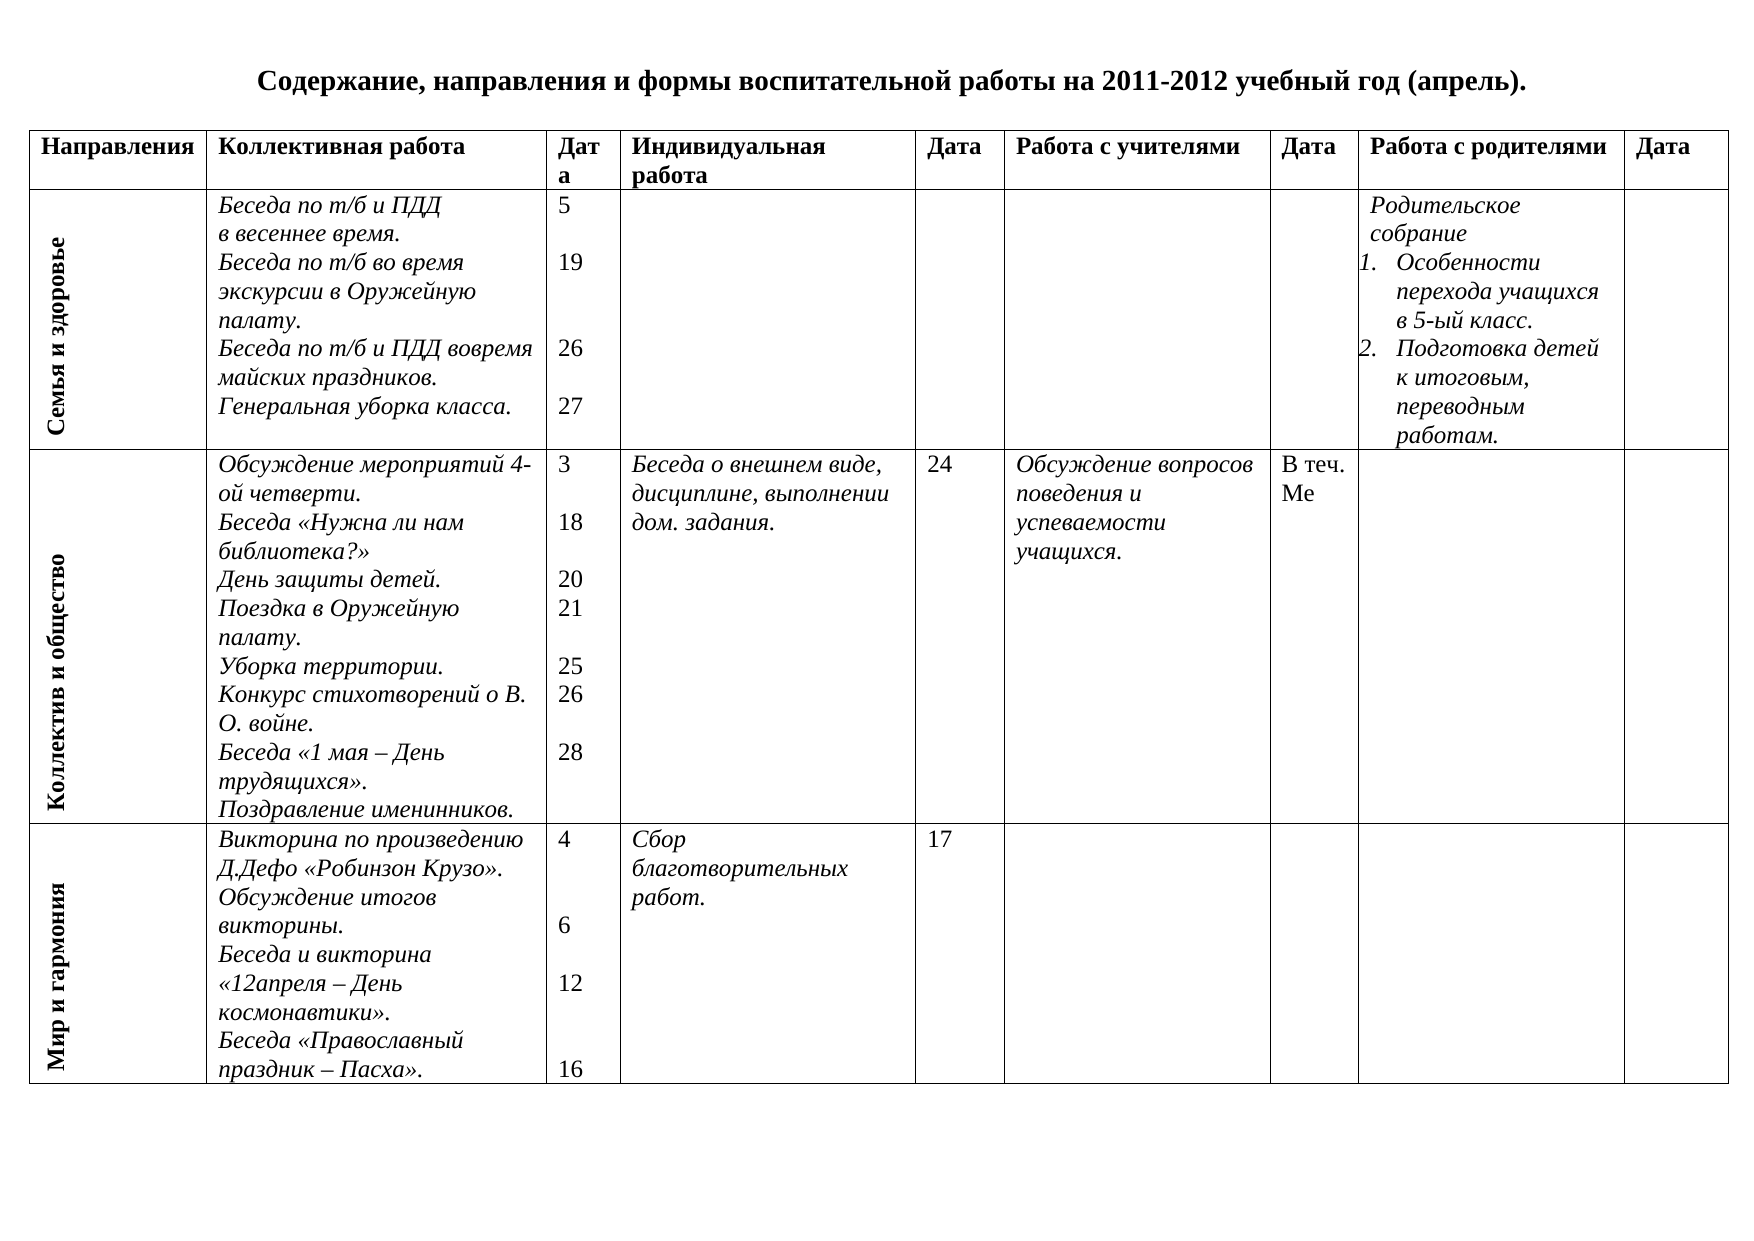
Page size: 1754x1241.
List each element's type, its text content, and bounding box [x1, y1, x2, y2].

table_cell [1625, 190, 1728, 448]
table_cell [1271, 824, 1358, 1083]
table_cell [1271, 190, 1358, 448]
table_cell 3 18 20 21 25 26 28 [547, 450, 620, 823]
table_header Дата [916, 131, 1004, 189]
table_header Работа с родителями [1359, 131, 1624, 189]
table_cell [1625, 824, 1728, 1083]
table_header Работа с учителями [1005, 131, 1270, 189]
table_cell [1625, 450, 1728, 823]
table_header Дата [1271, 131, 1358, 189]
text Содержание, направления и формы воспитательной работы на 2011-2012 учебный год (апрель). [148, 63, 1636, 97]
table_header Дата [1625, 131, 1728, 189]
table_cell Родительское собрание Особенности перехода учащихся в 5-ый класс. Подготовка детей к итоговым, переводным работам. [1359, 190, 1624, 448]
table_cell [621, 190, 915, 448]
table_cell В теч. Ме [1271, 450, 1358, 823]
table_cell Обсуждение мероприятий 4-ой четверти. Беседа «Нужна ли нам библиотека?» День защиты детей. Поездка в Оружейную палату. Уборка территории. Конкурс стихотворений о В. О. войне. Беседа «1 мая – День трудящихся». Поздравление именинников. [207, 450, 546, 823]
table_cell Беседа по т/б и ПДД в весеннее время. Беседа по т/б во время экскурсии в Оружейную палату. Беседа по т/б и ПДД вовремя майских праздников. Генеральная уборка класса. [207, 190, 546, 448]
table_cell Обсуждение вопросов поведения и успеваемости учащихся. [1005, 450, 1270, 823]
table_cell [1359, 450, 1624, 823]
table_cell Мир и гармония [30, 824, 206, 1083]
table_cell [916, 190, 1004, 448]
table_header Направления [30, 131, 206, 189]
table_cell 5 19 26 27 [547, 190, 620, 448]
table_header Коллективная работа [207, 131, 546, 189]
table_cell 24 [916, 450, 1004, 823]
table_cell Беседа о внешнем виде, дисциплине, выполнении дом. задания. [621, 450, 915, 823]
table_header Индивидуальная работа [621, 131, 915, 189]
table_cell 17 [916, 824, 1004, 1083]
table_cell Коллектив и общество [30, 450, 206, 823]
table_cell [1359, 824, 1624, 1083]
table_cell [1005, 190, 1270, 448]
table_cell [1005, 824, 1270, 1083]
table_header Дата [547, 131, 620, 189]
table_cell Сбор благотворительных работ. [621, 824, 915, 1083]
table_cell Семья и здоровье [30, 190, 206, 448]
table_cell Викторина по произведению Д.Дефо «Робинзон Крузо». Обсуждение итогов викторины. Беседа и викторина «12апреля – День космонавтики». Беседа «Православный праздник – Пасха». [207, 824, 546, 1083]
table_cell 4 6 12 16 [547, 824, 620, 1083]
